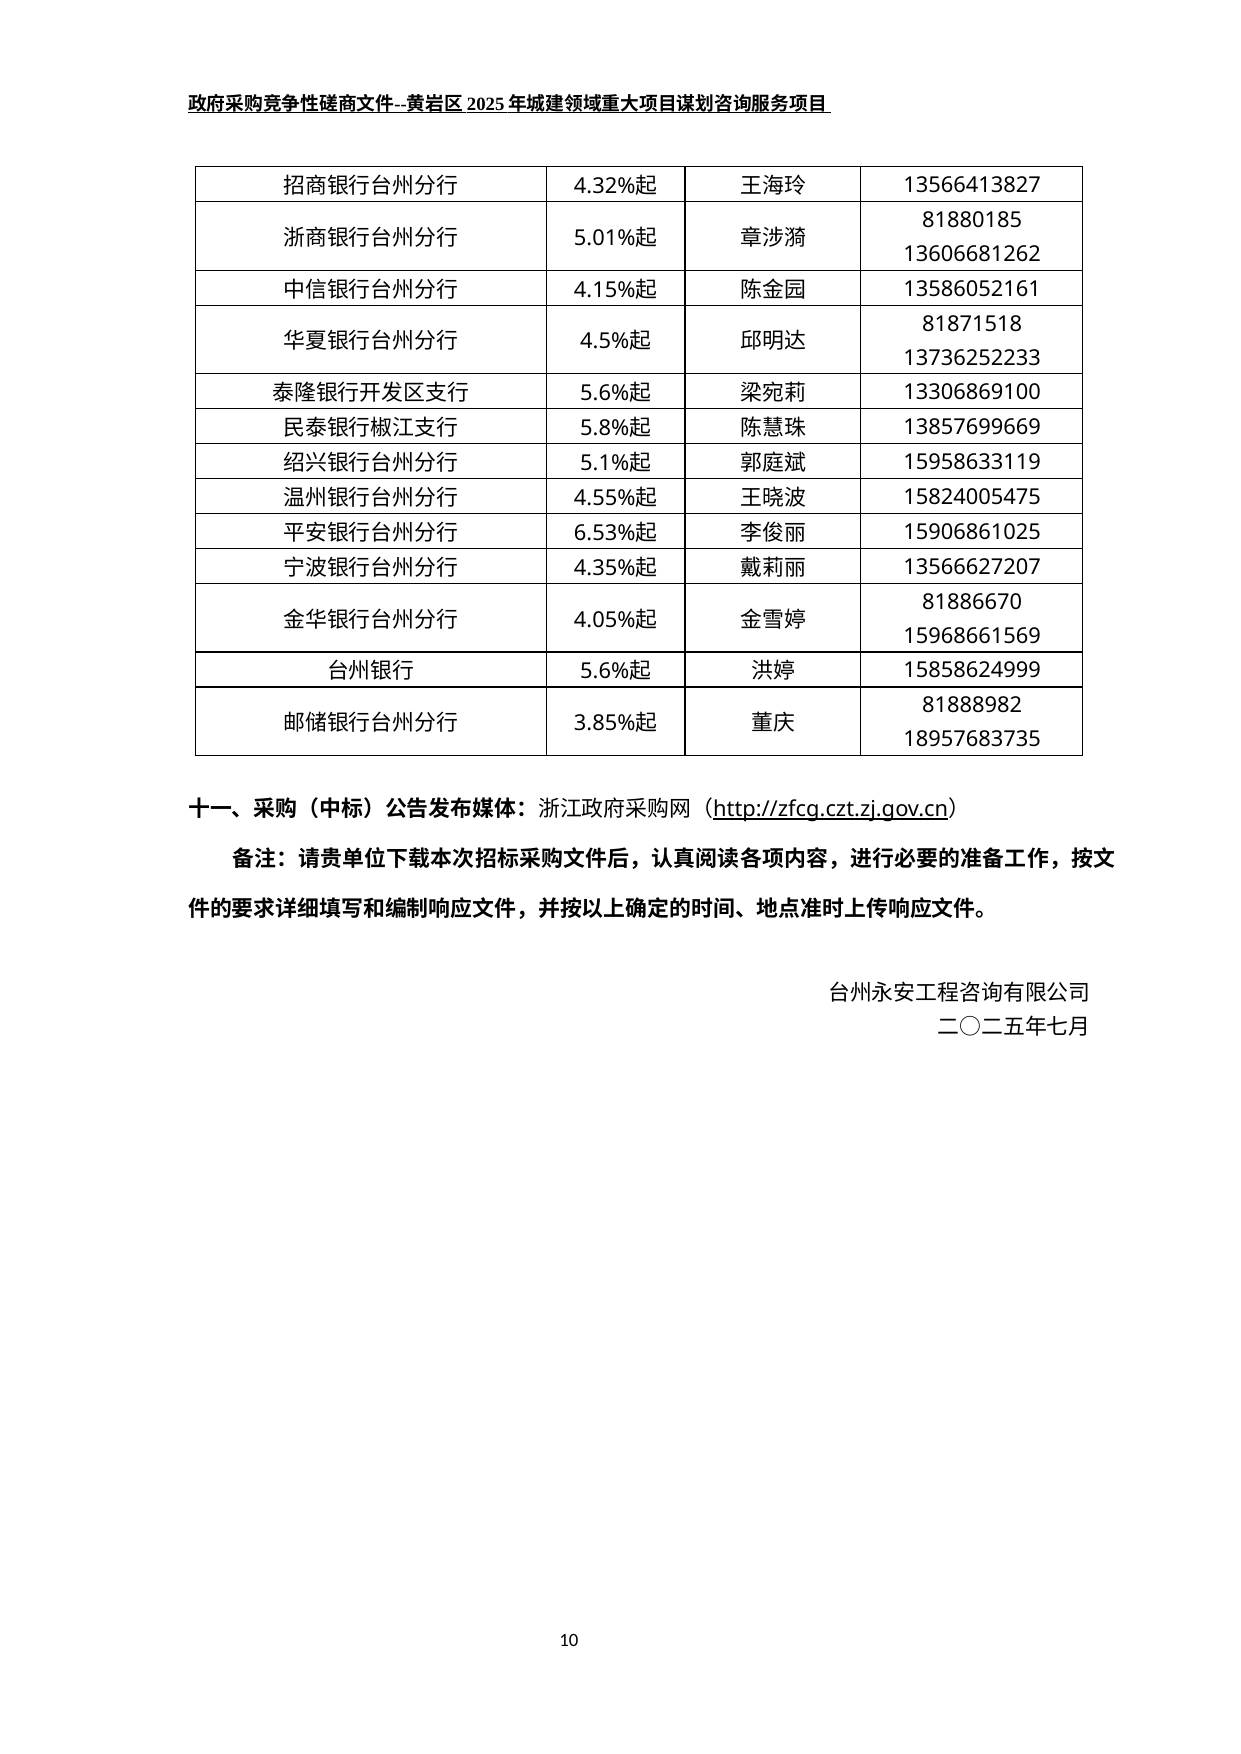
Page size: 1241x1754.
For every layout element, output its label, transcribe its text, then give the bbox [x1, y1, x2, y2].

table_cell 台州银行 [196, 653, 546, 686]
table_cell 4.55%起 [547, 479, 684, 513]
table_cell 民泰银行椒江支行 [196, 409, 546, 443]
table_cell 金雪婷 [686, 584, 860, 651]
table_cell 中信银行台州分行 [196, 271, 546, 304]
table_cell 5.6%起 [547, 374, 684, 408]
table_cell 华夏银行台州分行 [196, 306, 546, 373]
text 二○二五年七月 [188, 1008, 1090, 1042]
table_cell 15906861025 [861, 514, 1082, 548]
table_cell 4.35%起 [547, 549, 684, 583]
table_cell 梁宛莉 [686, 374, 860, 408]
table_cell 浙商银行台州分行 [196, 202, 546, 270]
table_cell 章涉漪 [686, 202, 860, 270]
table_cell 81886670 15968661569 [861, 584, 1082, 651]
table_cell 温州银行台州分行 [196, 479, 546, 513]
table_cell 13586052161 [861, 271, 1082, 304]
table_cell 13566627207 [861, 549, 1082, 583]
table_cell 李俊丽 [686, 514, 860, 548]
table_cell 金华银行台州分行 [196, 584, 546, 651]
table_cell 洪婷 [686, 653, 860, 686]
table_cell 王晓波 [686, 479, 860, 513]
table_cell 3.85%起 [547, 688, 684, 755]
table_cell 81871518 13736252233 [861, 306, 1082, 373]
table_cell 宁波银行台州分行 [196, 549, 546, 583]
table_cell 招商银行台州分行 [196, 167, 546, 201]
table_cell 15858624999 [861, 653, 1082, 686]
table_cell 4.5%起 [547, 306, 684, 373]
table_cell 董庆 [686, 688, 860, 755]
table_cell 5.8%起 [547, 409, 684, 443]
table_cell 6.53%起 [547, 514, 684, 548]
table_cell 13306869100 [861, 374, 1082, 408]
table_cell 81888982 18957683735 [861, 688, 1082, 755]
table_cell 4.15%起 [547, 271, 684, 304]
text 台州永安工程咨询有限公司 [188, 974, 1090, 1008]
table_cell 4.05%起 [547, 584, 684, 651]
table_cell 绍兴银行台州分行 [196, 444, 546, 478]
table_cell 81880185 13606681262 [861, 202, 1082, 270]
table_cell 陈慧珠 [686, 409, 860, 443]
table_cell 5.01%起 [547, 202, 684, 270]
table_cell 邱明达 [686, 306, 860, 373]
table_cell 13566413827 [861, 167, 1082, 201]
table_cell 平安银行台州分行 [196, 514, 546, 548]
table_cell 邮储银行台州分行 [196, 688, 546, 755]
table_cell 泰隆银行开发区支行 [196, 374, 546, 408]
table_cell 陈金园 [686, 271, 860, 304]
table_cell 4.32%起 [547, 167, 684, 201]
table_cell 5.1%起 [547, 444, 684, 478]
table_cell 15958633119 [861, 444, 1082, 478]
table_cell 15824005475 [861, 479, 1082, 513]
table_cell 王海玲 [686, 167, 860, 201]
table_cell 13857699669 [861, 409, 1082, 443]
table_cell 戴莉丽 [686, 549, 860, 583]
text 十一、采购（中标）公告发布媒体：浙江政府采购网（http://zfcg.czt.zj.gov.cn） [188, 790, 1090, 824]
table_cell 5.6%起 [547, 653, 684, 686]
text 备注：请贵单位下载本次招标采购文件后，认真阅读各项内容，进行必要的准备工作，按文件的要求详细填写和编制响应文件，并按以上确定的时间、地点准时上传响应文件。 [188, 840, 1116, 924]
table_cell 郭庭斌 [686, 444, 860, 478]
